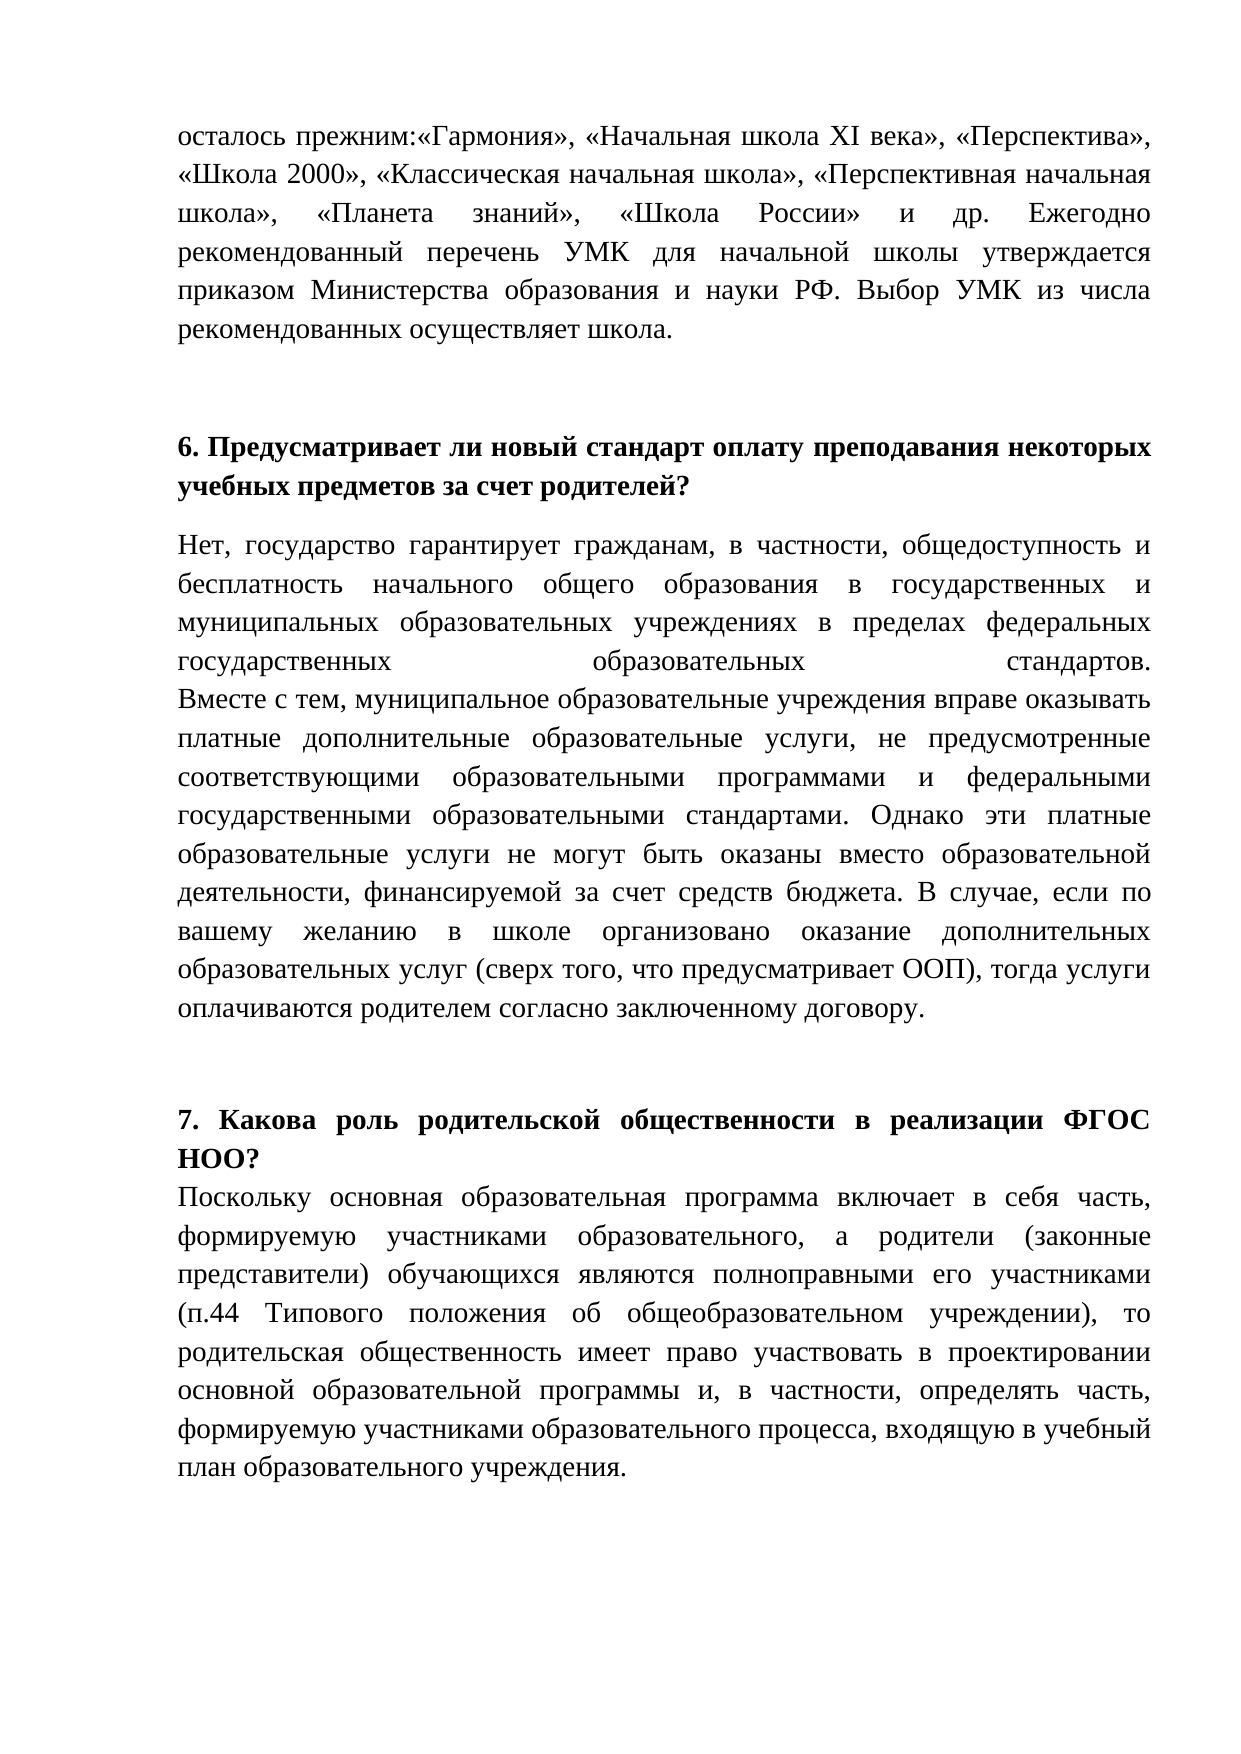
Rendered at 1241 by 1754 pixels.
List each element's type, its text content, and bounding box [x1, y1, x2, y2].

text Нет, государство гарантирует гражданам, в частности, общедоступность и бесплатность начального общего образования в государственных и муниципальных образовательных учреждениях в пределах федеральных государственных образовательных стандартов. Вместе с тем, муниципальное образовательные учреждения вправе оказывать платные дополнительные образовательные услуги, не предусмотренные соответствующими образовательными программами и федеральными государственными образовательными стандартами. Однако эти платные образовательные услуги не могут быть оказаны вместо образовательной деятельности, финансируемой за счет средств бюджета. В случае, если по вашему желанию в школе организовано оказание дополнительных образовательных услуг (сверх того, что предусматривает ООП), тогда услуги оплачиваются родителем согласно заключенному договору. [177, 527, 1152, 1023]
text 6. Предусматривает ли новый стандарт оплату преподавания некоторых учебных предметов за счет родителей? [177, 429, 1152, 502]
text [177, 118, 1152, 344]
text 7. Какова роль родительской общественности в реализации ФГОС НОО? Поскольку основная образовательная программа включает в себя часть, формируемую участниками образовательного, а родители (законные представители) обучающихся являются полноправными его участниками (п.44 Типового положения об общеобразовательном учреждении), то родительская общественность имеет право участвовать в проектировании основной образовательной программы и, в частности, определять часть, формируемую участниками образовательного процесса, входящую в учебный план образовательного учреждения. [177, 1102, 1152, 1483]
